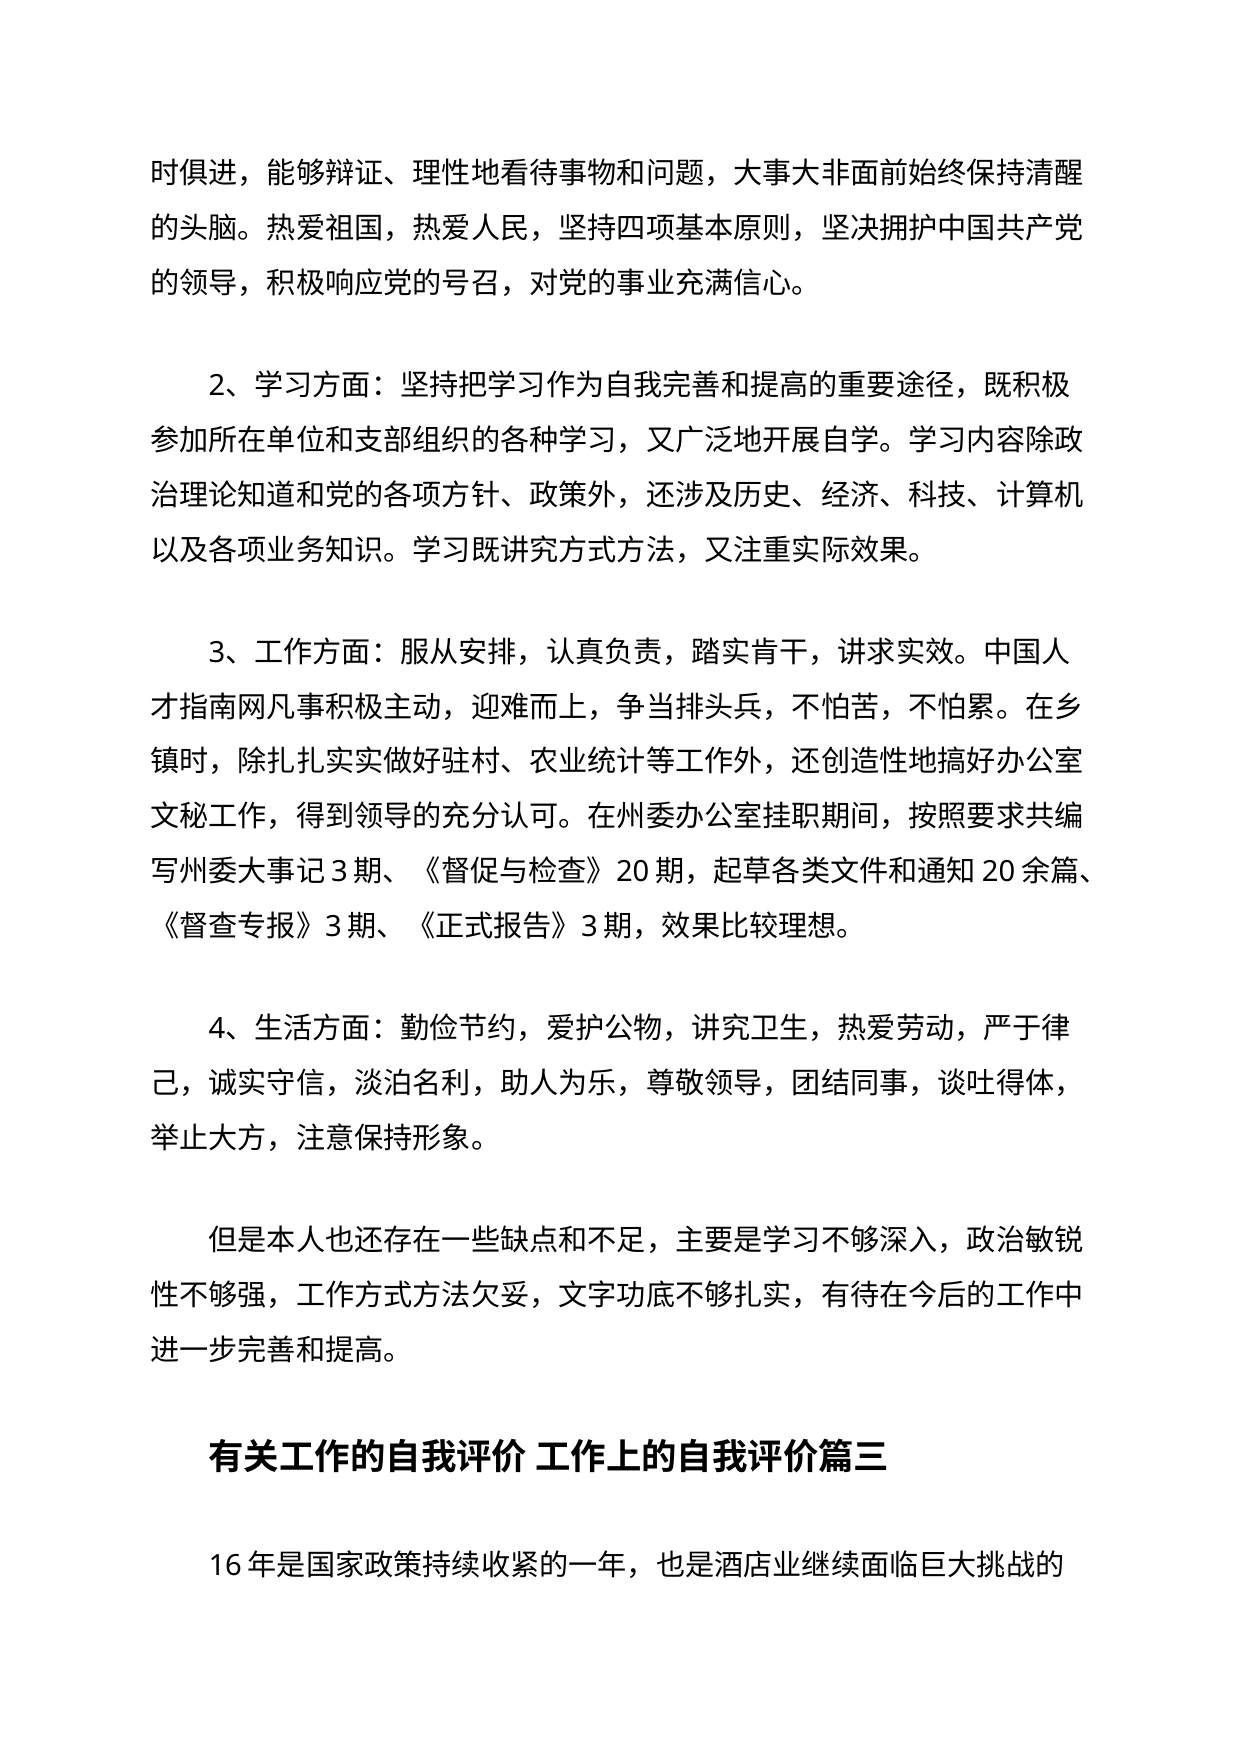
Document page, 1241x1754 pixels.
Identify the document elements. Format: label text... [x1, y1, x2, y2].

text 但是本人也还存在一些缺点和不足，主要是学习不够深入，政治敏锐性不够强，工作方式方法欠妥，文字功底不够扎实，有待在今后的工作中进一步完善和提高。 [150, 1216, 1090, 1368]
text 3、工作方面：服从安排，认真负责，踏实肯干，讲求实效。中国人才指南网凡事积极主动，迎难而上，争当排头兵，不怕苦，不怕累。在乡镇时，除扎扎实实做好驻村、农业统计等工作外，还创造性地搞好办公室文秘工作，得到领导的充分认可。在州委办公室挂职期间，按照要求共编写州委大事记3期、《督促与检查》20期，起草各类文件和通知20余篇、《督查专报》3期、《正式报告》3期，效果比较理想。 [150, 628, 1090, 945]
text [150, 150, 1090, 302]
text 有关工作的自我评价 工作上的自我评价篇三 [150, 1428, 1090, 1479]
text 4、生活方面：勤俭节约，爱护公物，讲究卫生，热爱劳动，严于律己，诚实守信，淡泊名利，助人为乐，尊敬领导，团结同事，谈吐得体，举止大方，注意保持形象。 [150, 1005, 1090, 1157]
text 2、学习方面：坚持把学习作为自我完善和提高的重要途径，既积极参加所在单位和支部组织的各种学习，又广泛地开展自学。学习内容除政治理论知道和党的各项方针、政策外，还涉及历史、经济、科技、计算机以及各项业务知识。学习既讲究方式方法，又注重实际效果。 [150, 362, 1090, 569]
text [150, 1541, 1090, 1584]
